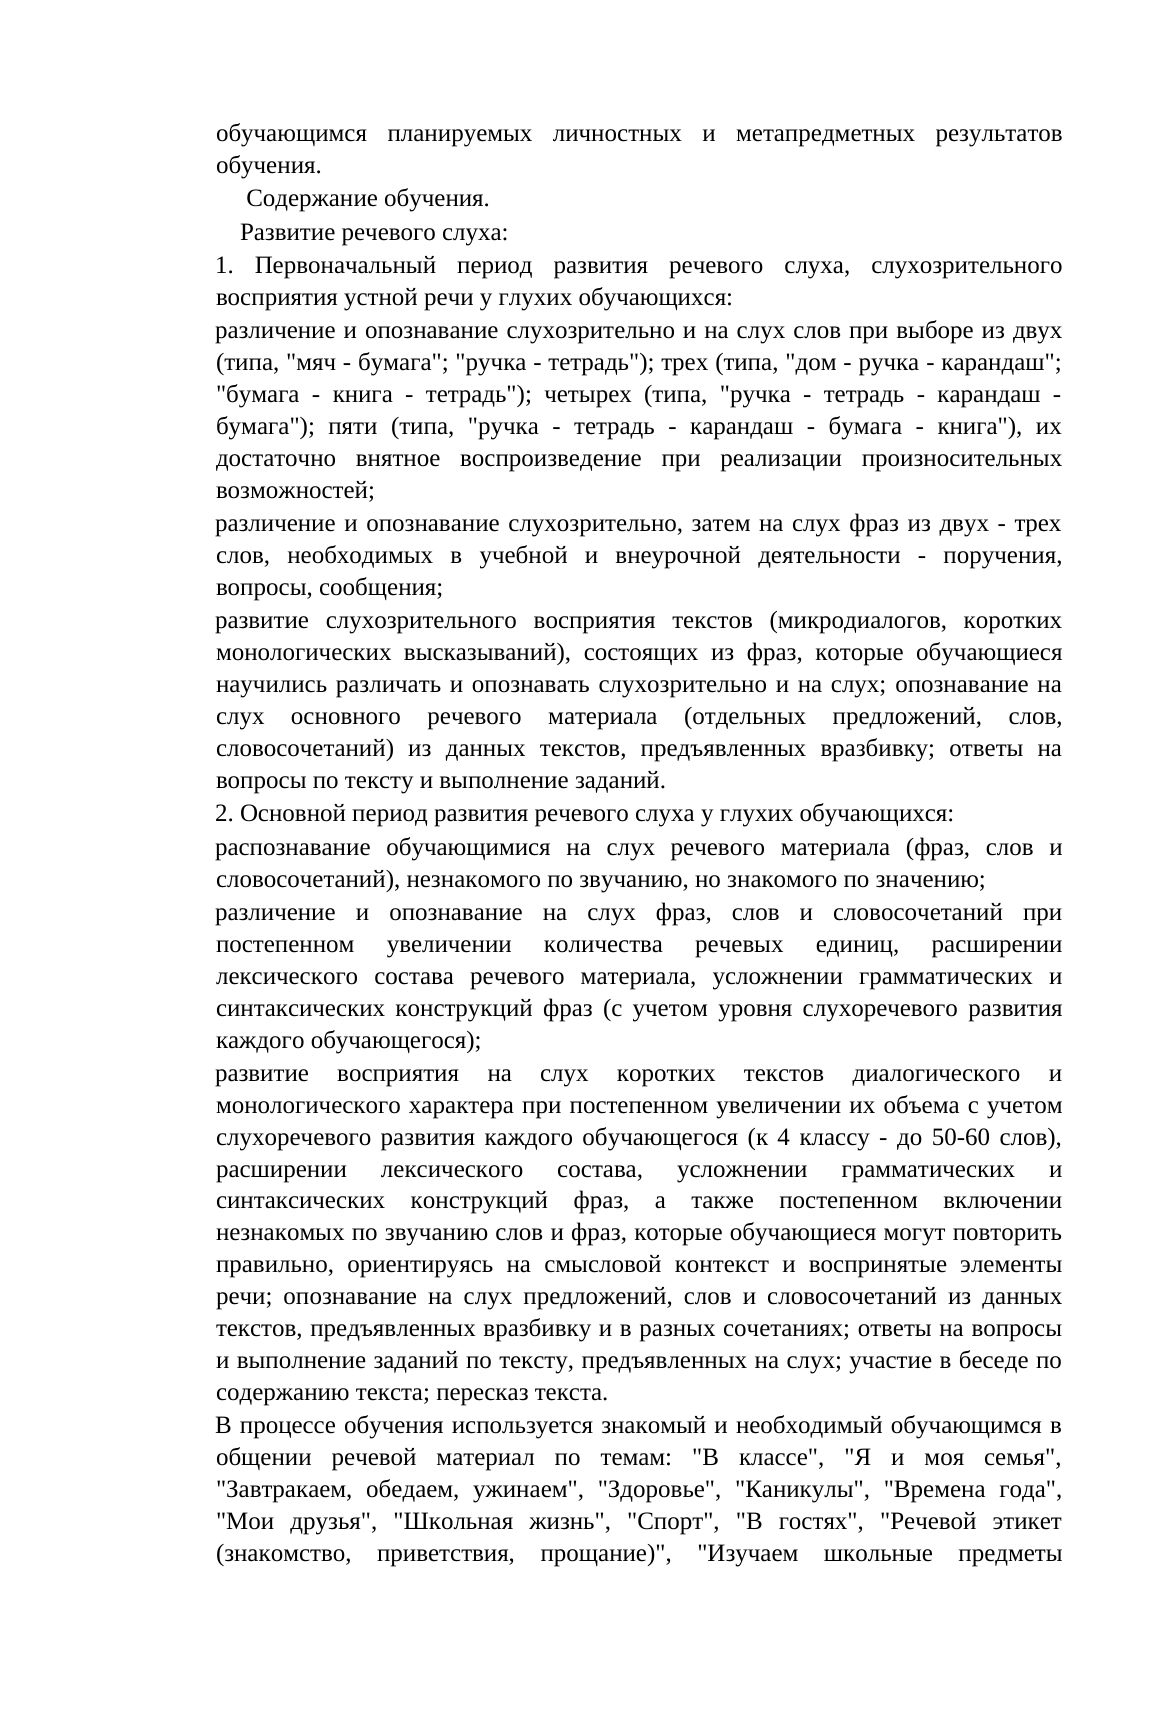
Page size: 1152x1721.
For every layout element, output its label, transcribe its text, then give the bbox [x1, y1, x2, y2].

text различение и опознавание на слух фраз, слов и словосочетаний при постепенном увеличении количества речевых единиц, расширении лексического состава речевого материала, усложнении грамматических и синтаксических конструкций фраз (с учетом уровня слухоречевого развития каждого обучающегося); [215, 897, 1063, 1053]
text различение и опознавание слухозрительно и на слух слов при выборе из двух (типа, "мяч - бумага"; "ручка - тетрадь"); трех (типа, "дом - ручка - карандаш"; "бумага - книга - тетрадь"); четырех (типа, "ручка - тетрадь - карандаш - бумага"); пяти (типа, "ручка - тетрадь - карандаш - бумага - книга"), их достаточно внятное воспроизведение при реализации произносительных возможностей; [215, 316, 1063, 504]
text Развитие речевого слуха: [215, 217, 1063, 246]
text Содержание обучения. [215, 183, 1063, 212]
text 1. Первоначальный период развития речевого слуха, слухозрительного восприятия устной речи у глухих обучающихся: [215, 250, 1063, 311]
text развитие восприятия на слух коротких текстов диалогического и монологического характера при постепенном увеличении их объема с учетом слухоречевого развития каждого обучающегося (к 4 классу - до 50-60 слов), расширении лексического состава, усложнении грамматических и синтаксических конструкций фраз, а также постепенном включении незнакомых по звучанию слов и фраз, которые обучающиеся могут повторить правильно, ориентируясь на смысловой контекст и воспринятые элементы речи; опознавание на слух предложений, слов и словосочетаний из данных текстов, предъявленных вразбивку и в разных сочетаниях; ответы на вопросы и выполнение заданий по тексту, предъявленных на слух; участие в беседе по содержанию текста; пересказ текста. [215, 1058, 1063, 1406]
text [215, 118, 1063, 179]
text развитие слухозрительного восприятия текстов (микродиалогов, коротких монологических высказываний), состоящих из фраз, которые обучающиеся научились различать и опознавать слухозрительно и на слух; опознавание на слух основного речевого материала (отдельных предложений, слов, словосочетаний) из данных текстов, предъявленных вразбивку; ответы на вопросы по тексту и выполнение заданий. [215, 606, 1063, 794]
text распознавание обучающимися на слух речевого материала (фраз, слов и словосочетаний), незнакомого по звучанию, но знакомого по значению; [215, 832, 1063, 892]
text 2. Основной период развития речевого слуха у глухих обучающихся: [215, 798, 1063, 827]
text различение и опознавание слухозрительно, затем на слух фраз из двух - трех слов, необходимых в учебной и внеурочной деятельности - поручения, вопросы, сообщения; [215, 508, 1063, 601]
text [215, 1410, 1063, 1567]
